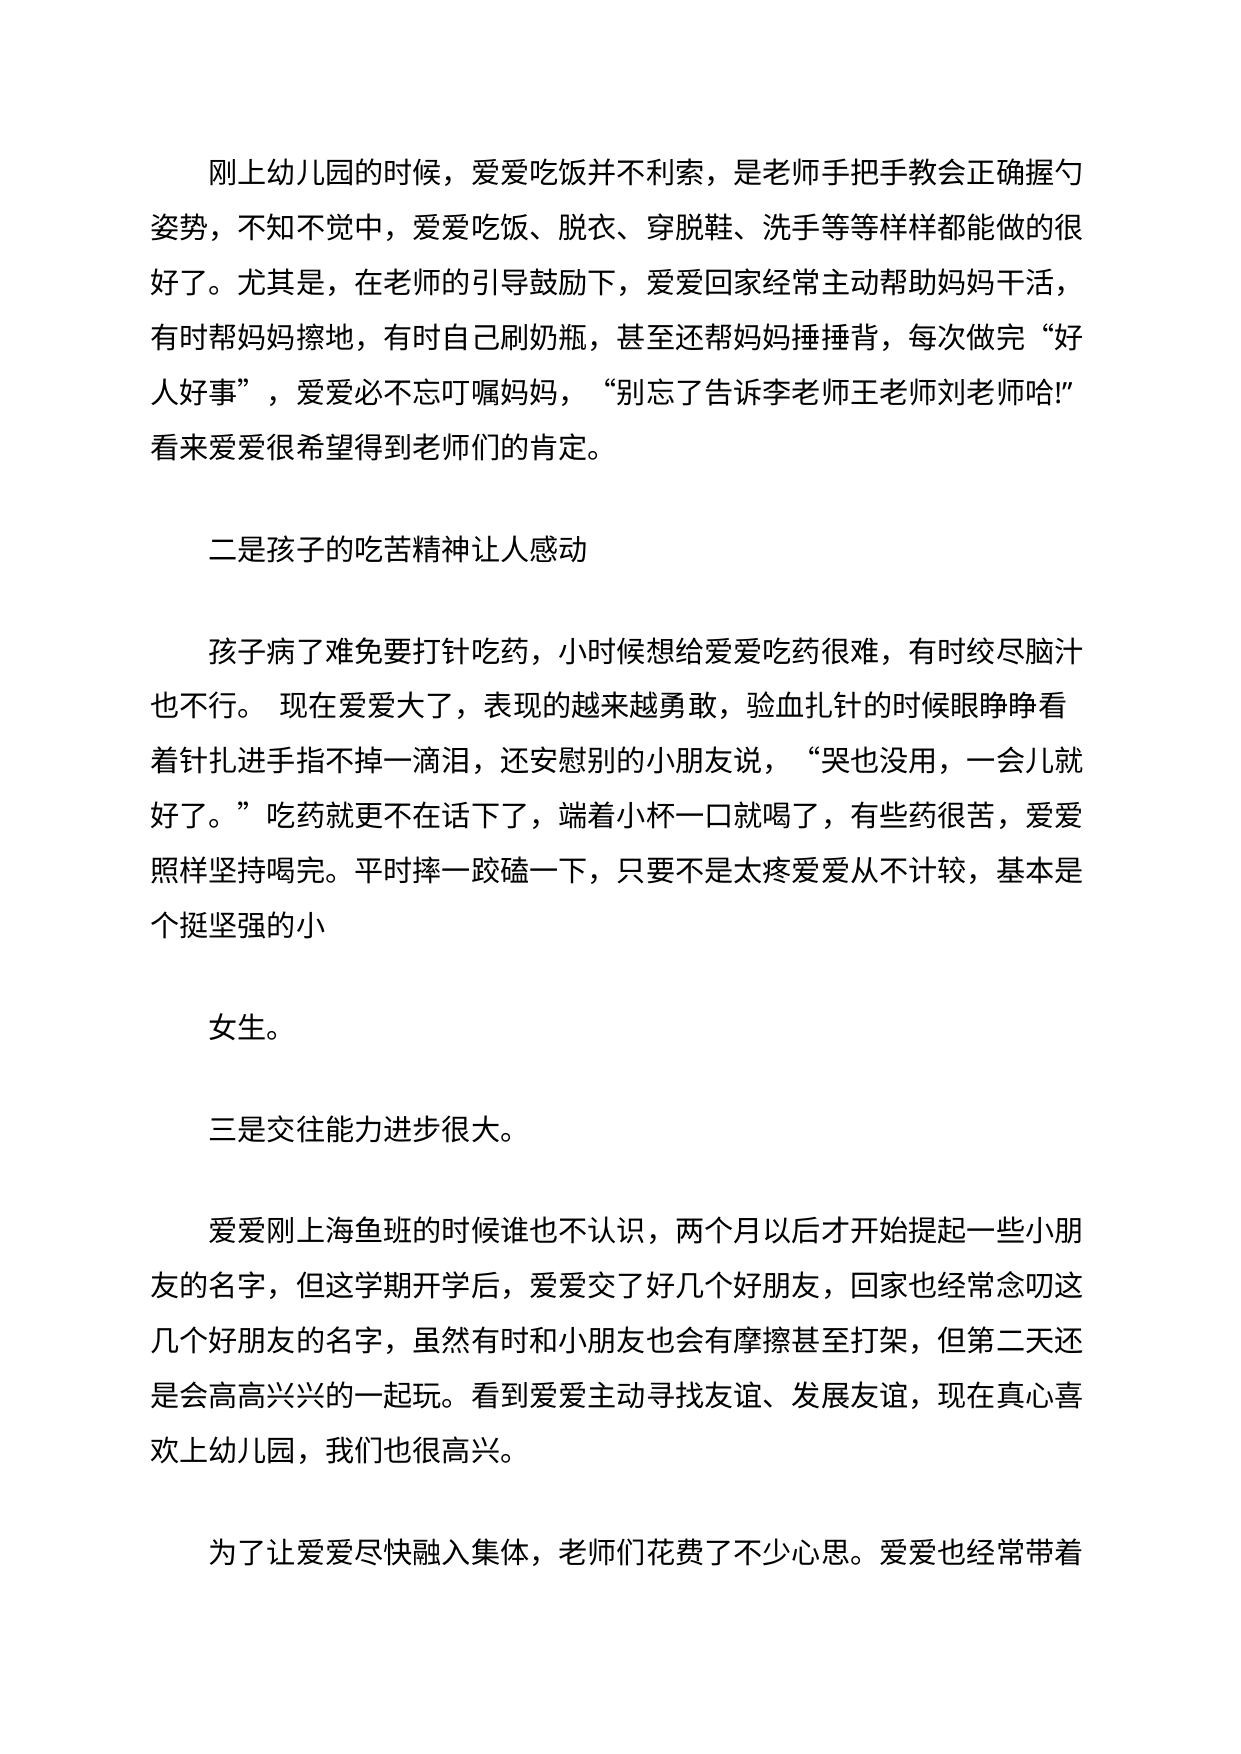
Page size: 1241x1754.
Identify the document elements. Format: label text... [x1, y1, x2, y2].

text 女生。 [150, 1004, 1090, 1047]
text 孩子病了难免要打针吃药，小时候想给爱爱吃药很难，有时绞尽脑汁也不行。 现在爱爱大了，表现的越来越勇敢，验血扎针的时候眼睁睁看着针扎进手指不掉一滴泪，还安慰别的小朋友说，“哭也没用，一会儿就好了。”吃药就更不在话下了，端着小杯一口就喝了，有些药很苦，爱爱照样坚持喝完。平时摔一跤磕一下，只要不是太疼爱爱从不计较，基本是个挺坚强的小 [150, 628, 1090, 945]
text 二是孩子的吃苦精神让人感动 [150, 526, 1090, 569]
text 爱爱刚上海鱼班的时候谁也不认识，两个月以后才开始提起一些小朋友的名字，但这学期开学后，爱爱交了好几个好朋友，回家也经常念叨这几个好朋友的名字，虽然有时和小朋友也会有摩擦甚至打架，但第二天还是会高高兴兴的一起玩。看到爱爱主动寻找友谊、发展友谊，现在真心喜欢上幼儿园，我们也很高兴。 [150, 1208, 1090, 1470]
text 刚上幼儿园的时候，爱爱吃饭并不利索，是老师手把手教会正确握勺姿势，不知不觉中，爱爱吃饭、脱衣、穿脱鞋、洗手等等样样都能做的很好了。尤其是，在老师的引导鼓励下，爱爱回家经常主动帮助妈妈干活，有时帮妈妈擦地，有时自己刷奶瓶，甚至还帮妈妈捶捶背，每次做完“好人好事”，爱爱必不忘叮嘱妈妈，“别忘了告诉李老师王老师刘老师哈!”看来爱爱很希望得到老师们的肯定。 [150, 150, 1090, 467]
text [150, 1529, 1090, 1572]
text 三是交往能力进步很大。 [150, 1106, 1090, 1148]
